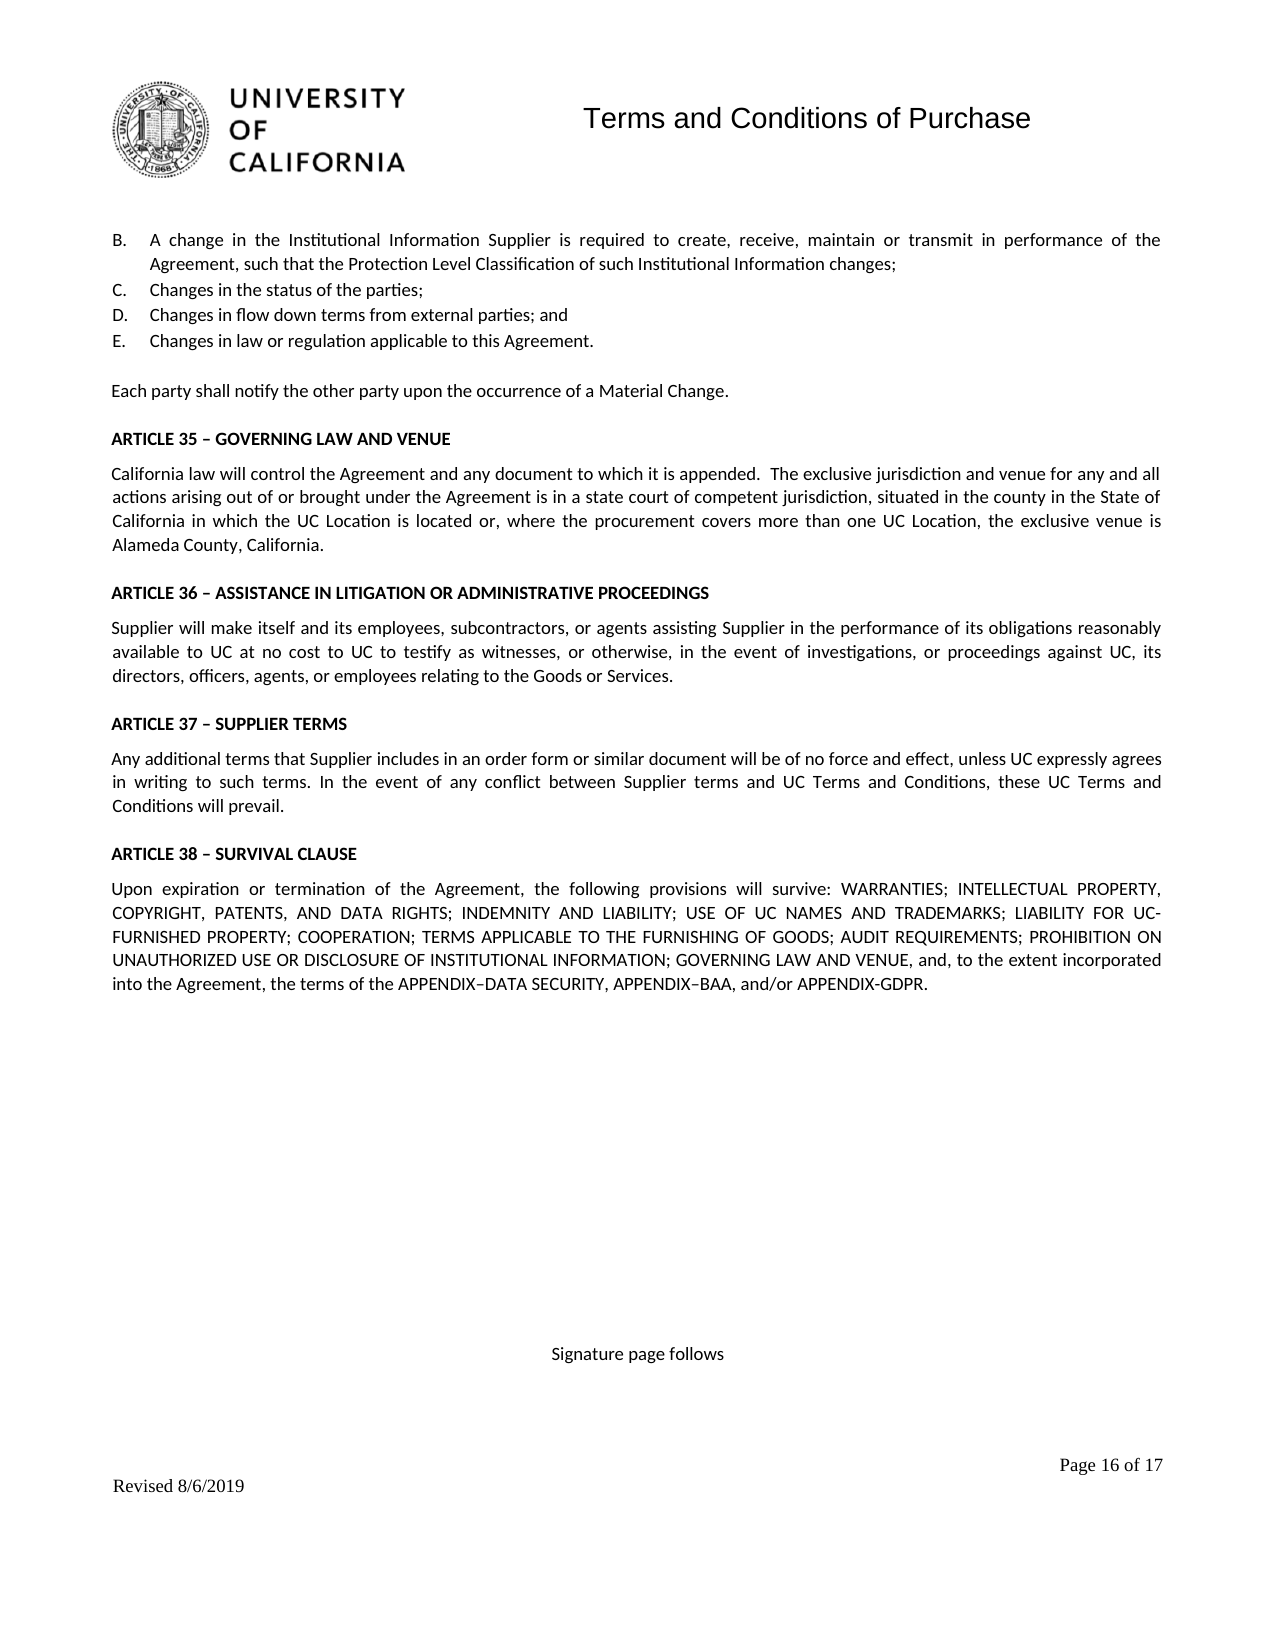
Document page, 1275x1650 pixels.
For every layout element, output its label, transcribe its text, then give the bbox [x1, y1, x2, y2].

text California law will control the Agreement and any document to which it is appended. The exclusive jurisdiction and venue for any and all actions arising out of or brought under the Agreement is in a state court of competent jurisdiction, situated in the county in the State of California in which the UC Location is located or, where the procurement covers more than one UC Location, the exclusive venue is Alameda County, California. [111, 462, 1163, 556]
subtitle ARTICLE 36 – ASSISTANCE IN LITIGATION OR ADMINISTRATIVE PROCEEDINGS [111, 581, 1163, 604]
text Each party shall notify the other party upon the occurrence of a Material Change. [111, 379, 1163, 402]
text Any additional terms that Supplier includes in an order form or similar document will be of no force and effect, unless UC expressly agrees in writing to such terms. In the event of any conflict between Supplier terms and UC Terms and Conditions, these UC Terms and Conditions will prevail. [111, 747, 1163, 817]
subtitle ARTICLE 37 – SUPPLIER TERMS [111, 712, 1163, 735]
list A change in the Institutional Information Supplier is required to create, receive, maintain or transmit in performance of the Agreement, such that the Protection Level Classification of such Institutional Information changes; [112, 229, 1163, 275]
list Changes in the status of the parties; [112, 278, 1163, 301]
text Supplier will make itself and its employees, subcontractors, or agents assisting Supplier in the performance of its obligations reasonably available to UC at no cost to UC to testify as witnesses, or otherwise, in the event of investigations, or proceedings against UC, its directors, officers, agents, or employees relating to the Goods or Services. [111, 616, 1163, 687]
text Upon expiration or termination of the Agreement, the following provisions will survive: WARRANTIES; INTELLECTUAL PROPERTY, COPYRIGHT, PATENTS, AND DATA RIGHTS; INDEMNITY AND LIABILITY; USE OF UC NAMES AND TRADEMARKS; LIABILITY FOR UC-FURNISHED PROPERTY; COOPERATION; TERMS APPLICABLE TO THE FURNISHING OF GOODS; AUDIT REQUIREMENTS; PROHIBITION ON UNAUTHORIZED USE OR DISCLOSURE OF INSTITUTIONAL INFORMATION; GOVERNING LAW AND VENUE, and, to the extent incorporated into the Agreement, the terms of the APPENDIX–DATA SECURITY, APPENDIX–BAA, and/or APPENDIX-GDPR. [111, 877, 1163, 995]
text Signature page follows [112, 1342, 1163, 1364]
list Changes in flow down terms from external parties; and [112, 303, 1163, 326]
list Changes in law or regulation applicable to this Agreement. [112, 329, 1163, 352]
subtitle ARTICLE 35 – GOVERNING LAW AND VENUE [111, 427, 1163, 450]
picture [112, 71, 405, 178]
subtitle ARTICLE 38 – SURVIVAL CLAUSE [111, 842, 1163, 865]
